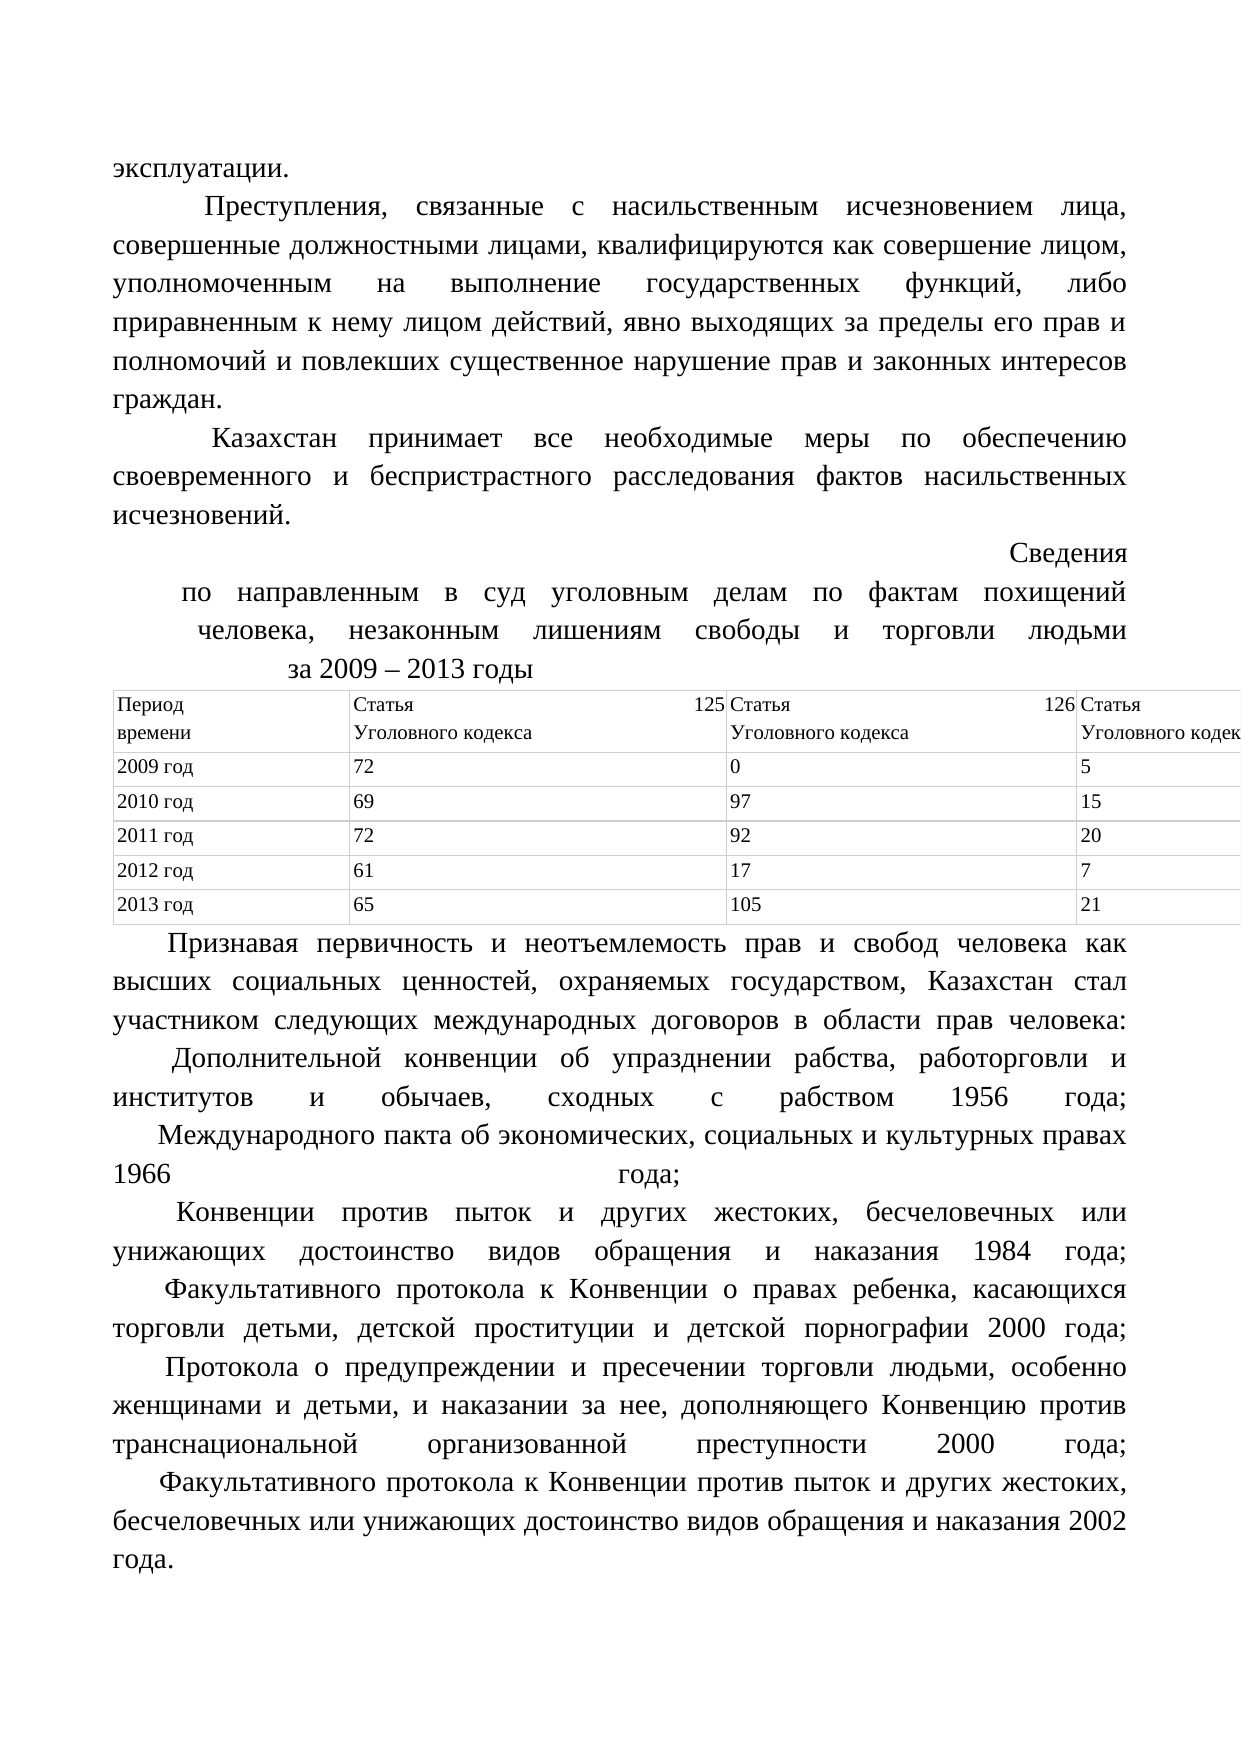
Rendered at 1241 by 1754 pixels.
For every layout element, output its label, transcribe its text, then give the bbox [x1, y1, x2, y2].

table_cell 92 [727, 822, 1076, 855]
table_cell 72 [350, 753, 726, 786]
table_cell 15 [1077, 787, 1240, 820]
table_cell 2013 год [114, 890, 349, 923]
table_cell 7 [1077, 856, 1240, 889]
table_cell 0 [727, 753, 1076, 786]
table_cell 17 [727, 856, 1076, 889]
text Сведения по направленным в суд уголовным делам по фактам похищений человека, незаконным лишениям свободы и торговли людьми за 2009 – 2013 годы [112, 535, 1128, 684]
table_cell 5 [1077, 753, 1240, 786]
table_header Статья 128 Уголовного кодекса [1077, 691, 1240, 752]
table_header Период времени [114, 691, 349, 752]
table_header Статья 126 Уголовного кодекса [727, 691, 1076, 752]
table_cell 2010 год [114, 787, 349, 820]
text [112, 150, 1128, 530]
table_cell 105 [727, 890, 1076, 923]
table_cell 97 [727, 787, 1076, 820]
table_cell 61 [350, 856, 726, 889]
table_cell 65 [350, 890, 726, 923]
text Признавая первичность и неотъемлемость прав и свобод человека как высших социальных ценностей, охраняемых государством, Казахстан стал участником следующих международных договоров в области прав человека: Дополнительной конвенции об упразднении рабства, работорговли и институтов и обычаев, сходных с рабством 1956 года; Международного пакта об экономических, социальных и культурных правах 1966 года; Конвенции против пыток и других жестоких, бесчеловечных или унижающих достоинство видов обращения и наказания 1984 года; Факультативного протокола к Конвенции о правах ребенка, касающихся торговли детьми, детской проституции и детской порнографии 2000 года; Протокола о предупреждении и пресечении торговли людьми, особенно женщинами и детьми, и наказании за нее, дополняющего Конвенцию против транснациональной организованной преступности 2000 года; Факультативного протокола к Конвенции против пыток и других жестоких, бесчеловечных или унижающих достоинство видов обращения и наказания 2002 года. [112, 925, 1128, 1575]
table_cell 2012 год [114, 856, 349, 889]
table_cell 21 [1077, 890, 1240, 923]
table_cell 20 [1077, 822, 1240, 855]
table_cell 2011 год [114, 822, 349, 855]
table_cell 69 [350, 787, 726, 820]
table_cell 2009 год [114, 753, 349, 786]
table_header Статья 125 Уголовного кодекса [350, 691, 726, 752]
table_cell 72 [350, 822, 726, 855]
